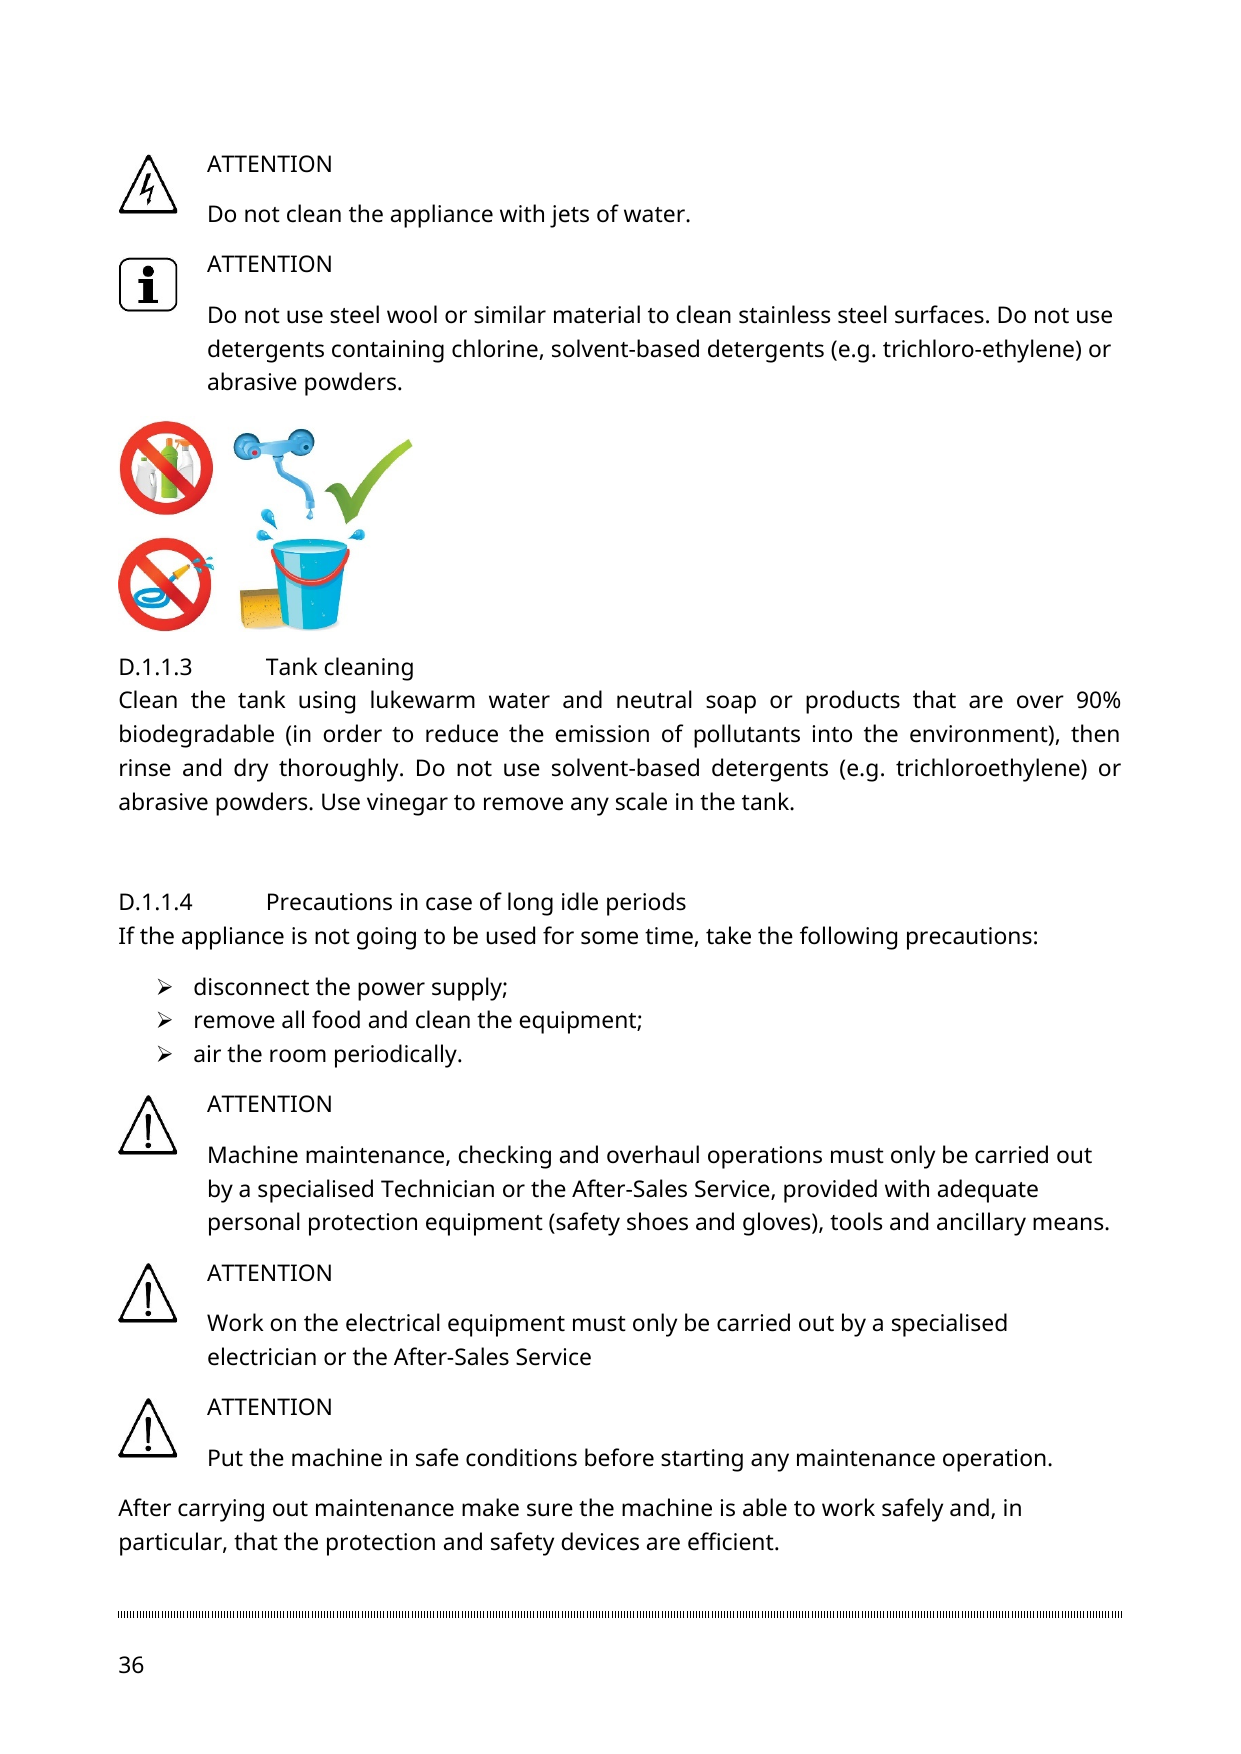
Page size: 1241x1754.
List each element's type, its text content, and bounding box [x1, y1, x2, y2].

subtitle Tank cleaning [118, 651, 1122, 682]
picture [118, 257, 178, 312]
text Machine maintenance, checking and overhaul operations must only be carried out by a specialised Technician or the After-Sales Service, provided with adequate personal protection equipment (safety shoes and gloves), tools and ancillary means. [207, 1139, 1122, 1238]
text Put the machine in safe conditions before starting any maintenance operation. [207, 1442, 1122, 1473]
picture [118, 1095, 178, 1155]
text Do not clean the appliance with jets of water. [207, 198, 1122, 229]
text Do not use steel wool or similar material to clean stainless steel surfaces. Do not use detergents containing chlorine, solvent-based detergents (e.g. trichloro-ethylene) or abrasive powders. [207, 299, 1122, 398]
text Clean the tank using lukewarm water and neutral soap or products that are over 90% biodegradable (in order to reduce the emission of pollutants into the environment), then rinse and dry thoroughly. Do not use solvent-based detergents (e.g. trichloroethylene) or abrasive powders. Use vinegar to remove any scale in the tank. [118, 684, 1122, 817]
text ATTENTION [207, 248, 1122, 280]
text ATTENTION [207, 1088, 1122, 1120]
list remove all food and clean the equipment; [156, 1004, 1122, 1036]
picture [118, 416, 414, 632]
text ATTENTION [207, 1391, 1122, 1423]
picture [118, 154, 178, 214]
text Work on the electrical equipment must only be carried out by a specialised electrician or the After-Sales Service [207, 1307, 1122, 1372]
subtitle Precautions in case of long idle periods [118, 886, 1122, 918]
picture [118, 1263, 178, 1323]
text ATTENTION [207, 148, 1122, 179]
list air the room periodically. [156, 1038, 1122, 1069]
picture [118, 1398, 178, 1458]
text ATTENTION [207, 1257, 1122, 1288]
list disconnect the power supply; [156, 971, 1122, 1002]
text After carrying out maintenance make sure the machine is able to work safely and, in particular, that the protection and safety devices are efficient. [118, 1492, 1122, 1557]
text If the appliance is not going to be used for some time, take the following precautions: [118, 920, 1122, 951]
